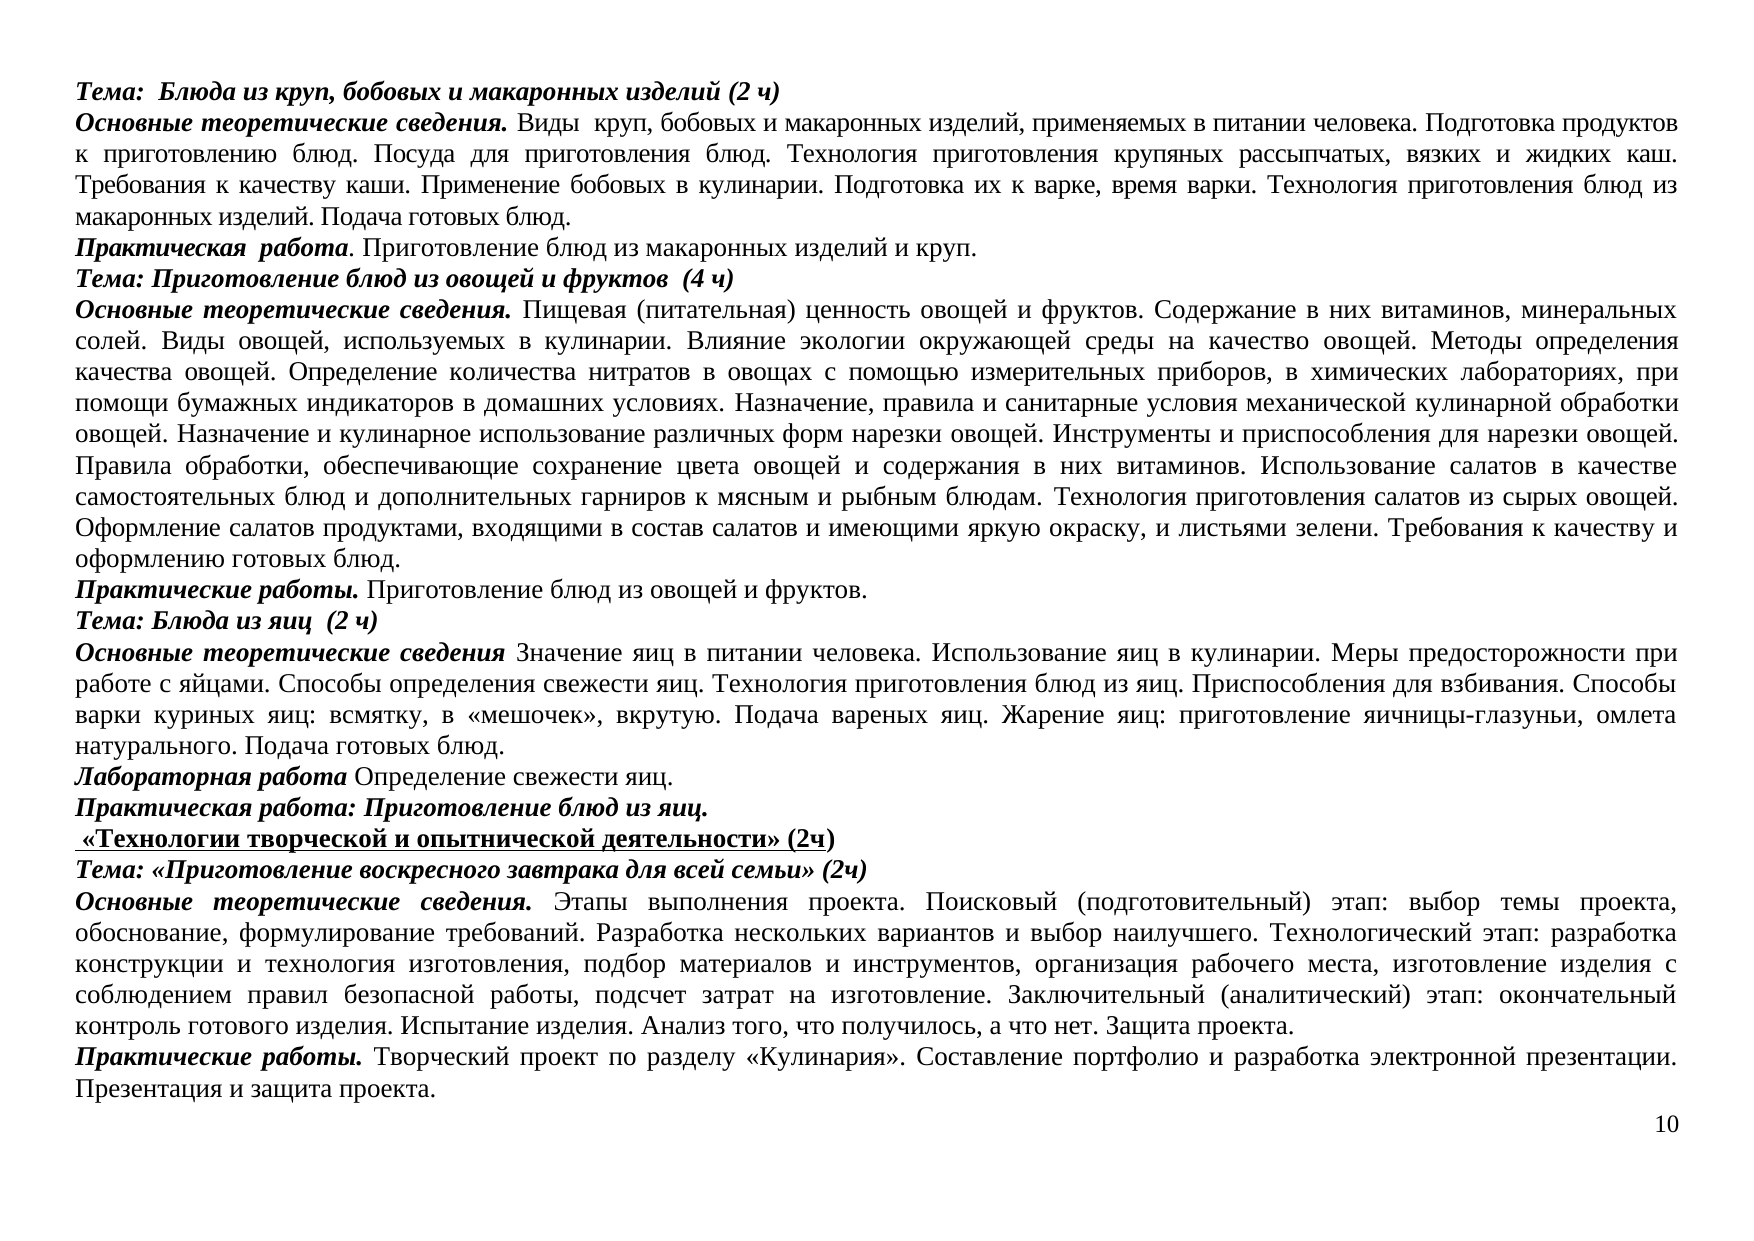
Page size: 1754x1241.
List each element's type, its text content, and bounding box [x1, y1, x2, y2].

text Тема: «Приготовление воскресного завтрака для всей семьи» (2ч) [75, 854, 1679, 885]
text Основные теоретические сведения. Этапы выполнения проекта. Поисковый (подготовительный) этап: выбор темы проекта, обоснование, формулирование требований. Разработка нескольких вариантов и выбор наилучшего. Технологический этап: разработка конструкции и технология изготовления, подбор материалов и инструментов, организация рабочего места, изготовление изделия с соблюдением правил безопасной работы, подсчет затрат на изготовление. Заключительный (аналитический) этап: окончательный контроль готового изделия. Испытание изделия. Анализ того, что получилось, а что нет. Защита проекта. [75, 885, 1679, 1041]
text Основные теоретические сведения. Виды круп, бобовых и макаронных изделий, применяемых в питании человека. Подготовка продуктов к приготовлению блюд. Посуда для приготовления блюд. Технология приготовления крупяных рассыпчатых, вязких и жидких каш. Требования к качеству каши. Применение бобовых в кулинарии. Подготовка их к варке, время варки. Технология приготовления блюд из макаронных изделий. Подача готовых блюд. [75, 106, 1679, 231]
text Практическая работа. Приготовление блюд из макаронных изделий и круп. [75, 231, 1679, 262]
text Основные теоретические сведения Значение яиц в питании человека. Использование яиц в кулинарии. Меры предосторожности при работе с яйцами. Способы определения свежести яиц. Технология приготовления блюд из яиц. Приспособления для взбивания. Способы варки куриных яиц: всмятку, в «мешочек», вкрутую. Подача вареных яиц. Жарение яиц: приготовление яичницы-глазуньи, омлета натурального. Подача готовых блюд. [75, 636, 1679, 760]
text Практическая работа: Приготовление блюд из яиц. [75, 791, 1679, 822]
text Основные теоретические сведения. Пищевая (питательная) ценность овощей и фруктов. Содержание в них витаминов, минеральных солей. Виды овощей, используемых в кулинарии. Влияние экологии окружающей среды на качество овощей. Методы определения качества овощей. Определение количества нитратов в овощах с помощью измерительных приборов, в химических лабораториях, при помощи бумажных индикаторов в домашних условиях. Назначение, правила и санитарные условия механической кулинарной обработки овощей. Назначение и кулинарное использование различных форм нарезки овощей. Инструменты и приспособления для нарезки овощей. Правила обработки, обеспечивающие сохранение цвета овощей и содержания в них витаминов. Использование салатов в качестве самостоятельных блюд и дополнительных гарниров к мясным и рыбным блюдам. Технология приготовления салатов из сырых овощей. Оформление салатов продуктами, входящими в состав салатов и имеющими яркую окраску, и листьями зелени. Требования к качеству и оформлению готовых блюд. [75, 293, 1679, 573]
text Тема: Блюда из круп, бобовых и макаронных изделий (2 ч) [75, 75, 1679, 106]
text Практические работы. Творческий проект по разделу «Кулинария». Составление портфолио и разработка электронной презентации. Презентация и защита проекта. [75, 1041, 1679, 1103]
text «Технологии творческой и опытнической деятельности» (2ч) [75, 822, 1679, 854]
text Лабораторная работа Определение свежести яиц. [75, 760, 1679, 791]
text Практические работы. Приготовление блюд из овощей и фруктов. [75, 573, 1679, 604]
text Тема: Блюда из яиц (2 ч) [75, 604, 1679, 636]
text Тема: Приготовление блюд из овощей и фруктов (4 ч) [75, 262, 1679, 293]
